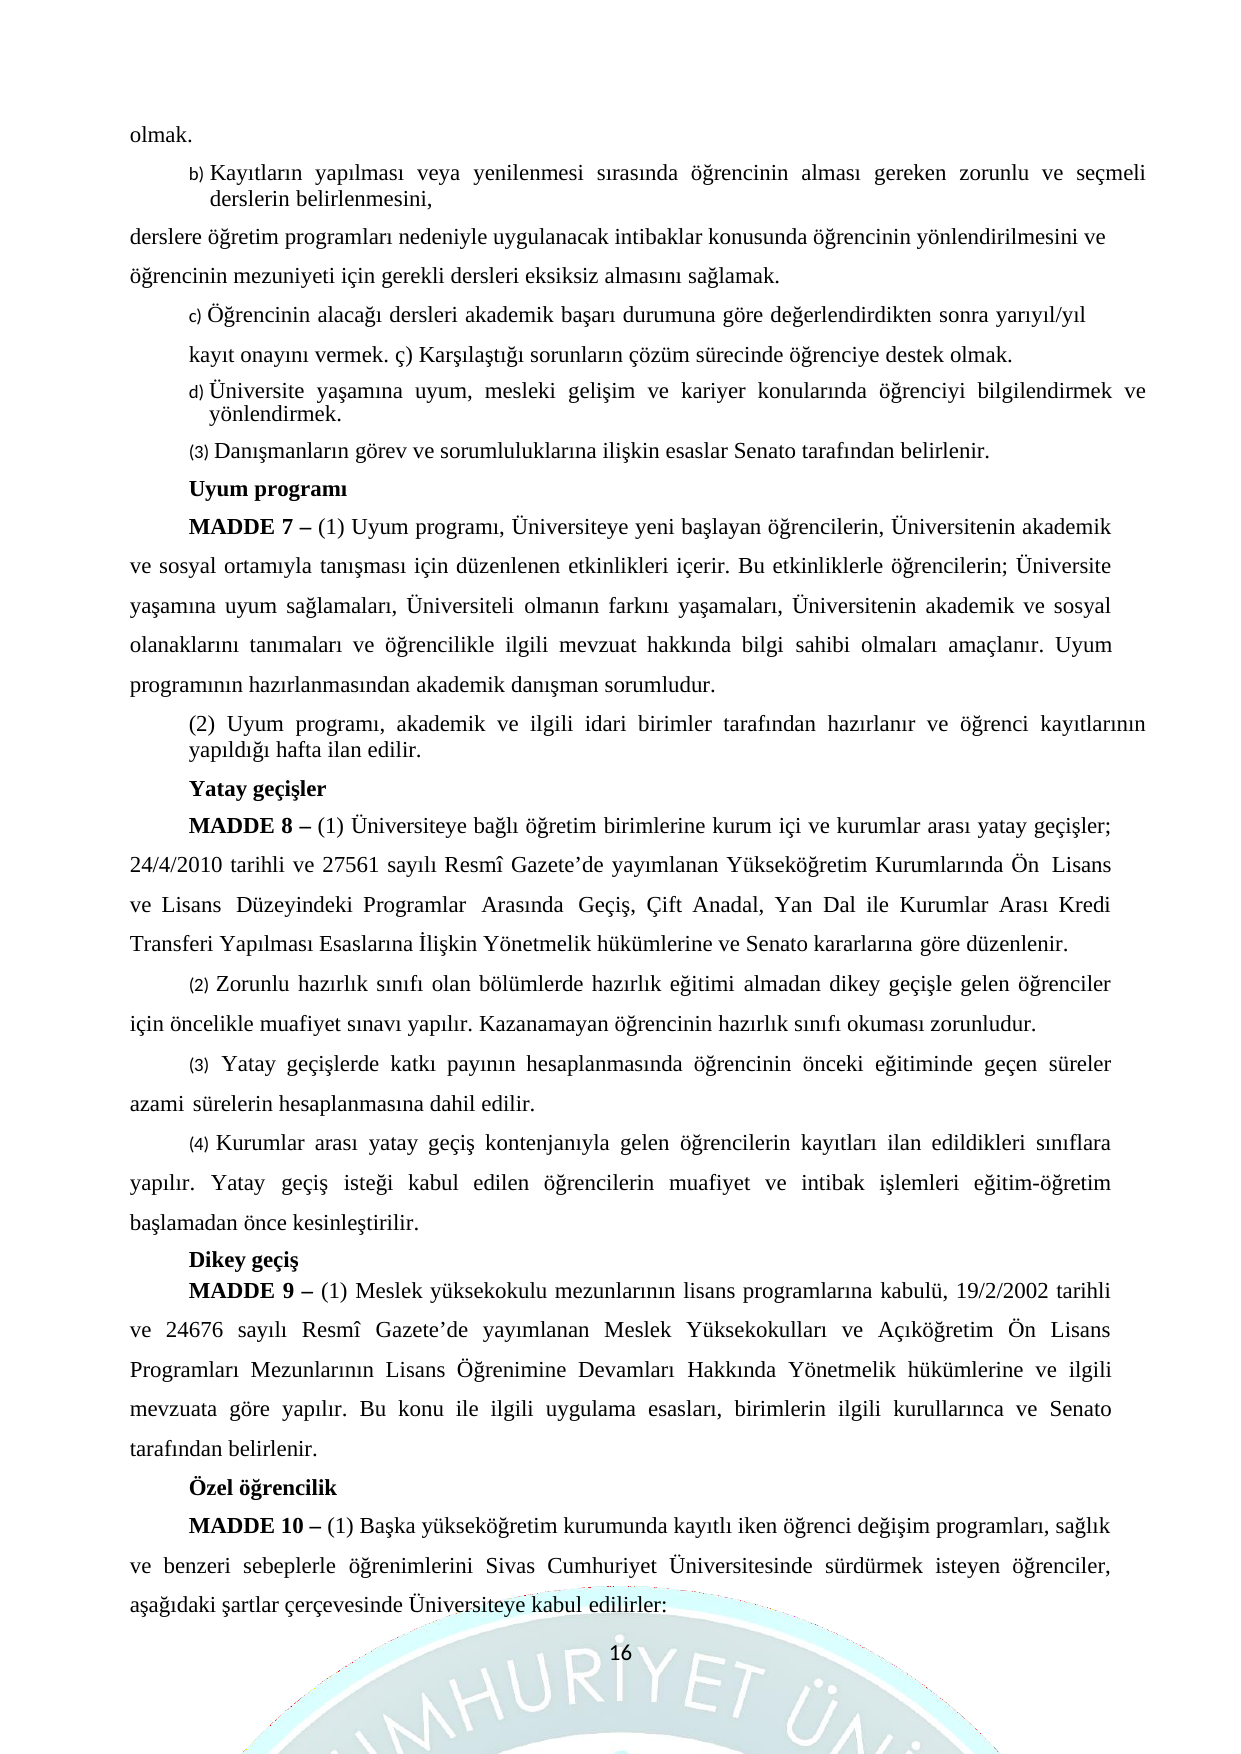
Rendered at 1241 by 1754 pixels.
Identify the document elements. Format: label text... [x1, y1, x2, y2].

subtitle Uyum programı [188, 475, 1146, 502]
subtitle Özel öğrencilik [188, 1474, 1146, 1501]
list Yatay geçişlerde katkı payının hesaplanmasında öğrencinin önceki eğitiminde geçen süreler azami sürelerin hesaplanmasına dahil edilir. [129, 1050, 1111, 1116]
picture [107, 1586, 1134, 1754]
text derslere öğretim programları nedeniyle uygulanacak intibaklar konusunda öğrencinin yönlendirilmesini ve öğrencinin mezuniyeti için gerekli dersleri eksiksiz almasını sağlamak. [129, 223, 1132, 288]
text MADDE 10 – (1) Başka yükseköğretim kurumunda kayıtlı iken öğrenci değişim programları, sağlık ve benzeri sebeplerle öğrenimlerini Sivas Cumhuriyet Üniversitesinde sürdürmek isteyen öğrenciler, aşağıdaki şartlar çerçevesinde Üniversiteye kabul edilirler: [129, 1512, 1112, 1618]
list Üniversite yaşamına uyum, mesleki gelişim ve kariyer konularında öğrenciyi bilgilendirmek ve yönlendirmek. [188, 381, 1146, 426]
list Kurumlar arası yatay geçiş kontenjanıyla gelen öğrencilerin kayıtları ilan edildikleri sınıflara yapılır. Yatay geçiş isteği kabul edilen öğrencilerin muafiyet ve intibak işlemleri eğitim-öğretim başlamadan önce kesinleştirilir. [129, 1129, 1112, 1235]
subtitle Yatay geçişler [188, 774, 1146, 801]
list Kayıtların yapılması veya yenilenmesi sırasında öğrencinin alması gereken zorunlu ve seçmeli derslerin belirlenmesini, [188, 159, 1146, 212]
subtitle Dikey geçiş [188, 1249, 1146, 1272]
text MADDE 8 – (1) Üniversiteye bağlı öğretim birimlerine kurum içi ve kurumlar arası yatay geçişler; 24/4/2010 tarihli ve 27561 sayılı Resmî Gazete’de yayımlanan Yükseköğretim Kurumlarında Ön Lisans ve Lisans Düzeyindeki Programlar Arasında Geçiş, Çift Anadal, Yan Dal ile Kurumlar Arası Kredi Transferi Yapılması Esaslarına İlişkin Yönetmelik hükümlerine ve Senato kararlarına göre düzenlenir. [129, 812, 1112, 957]
text MADDE 9 – (1) Meslek yüksekokulu mezunlarının lisans programlarına kabulü, 19/2/2002 tarihli ve 24676 sayılı Resmî Gazete’de yayımlanan Meslek Yüksekokulları ve Açıköğretim Ön Lisans Programları Mezunlarının Lisans Öğrenimine Devamları Hakkında Yönetmelik hükümlerine ve ilgili mevzuata göre yapılır. Bu konu ile ilgili uygulama esasları, birimlerin ilgili kurullarınca ve Senato tarafından belirlenir. [129, 1277, 1112, 1461]
list Danışmanların görev ve sorumluluklarına ilişkin esaslar Senato tarafından belirlenir. [188, 437, 1146, 463]
text olmak. [129, 121, 1146, 147]
list Zorunlu hazırlık sınıfı olan bölümlerde hazırlık eğitimi almadan dikey geçişle gelen öğrenciler için öncelikle muafiyet sınavı yapılır. Kazanamayan öğrencinin hazırlık sınıfı okuması zorunludur. [129, 970, 1112, 1036]
text MADDE 7 – (1) Uyum programı, Üniversiteye yeni başlayan öğrencilerin, Üniversitenin akademik ve sosyal ortamıyla tanışması için düzenlenen etkinlikleri içerir. Bu etkinliklerle öğrencilerin; Üniversite yaşamına uyum sağlamaları, Üniversiteli olmanın farkını yaşamaları, Üniversitenin akademik ve sosyal olanaklarını tanımaları ve öğrencilikle ilgili mevzuat hakkında bilgi sahibi olmaları amaçlanır. Uyum programının hazırlanmasından akademik danışman sorumludur. [129, 513, 1112, 697]
text (2) Uyum programı, akademik ve ilgili idari birimler tarafından hazırlanır ve öğrenci kayıtlarının yapıldığı hafta ilan edilir. [188, 710, 1146, 763]
list Öğrencinin alacağı dersleri akademik başarı durumuna göre değerlendirdikten sonra yarıyıl/yıl kayıt onayını vermek. ç) Karşılaştığı sorunların çözüm sürecinde öğrenciye destek olmak. [188, 301, 1086, 368]
